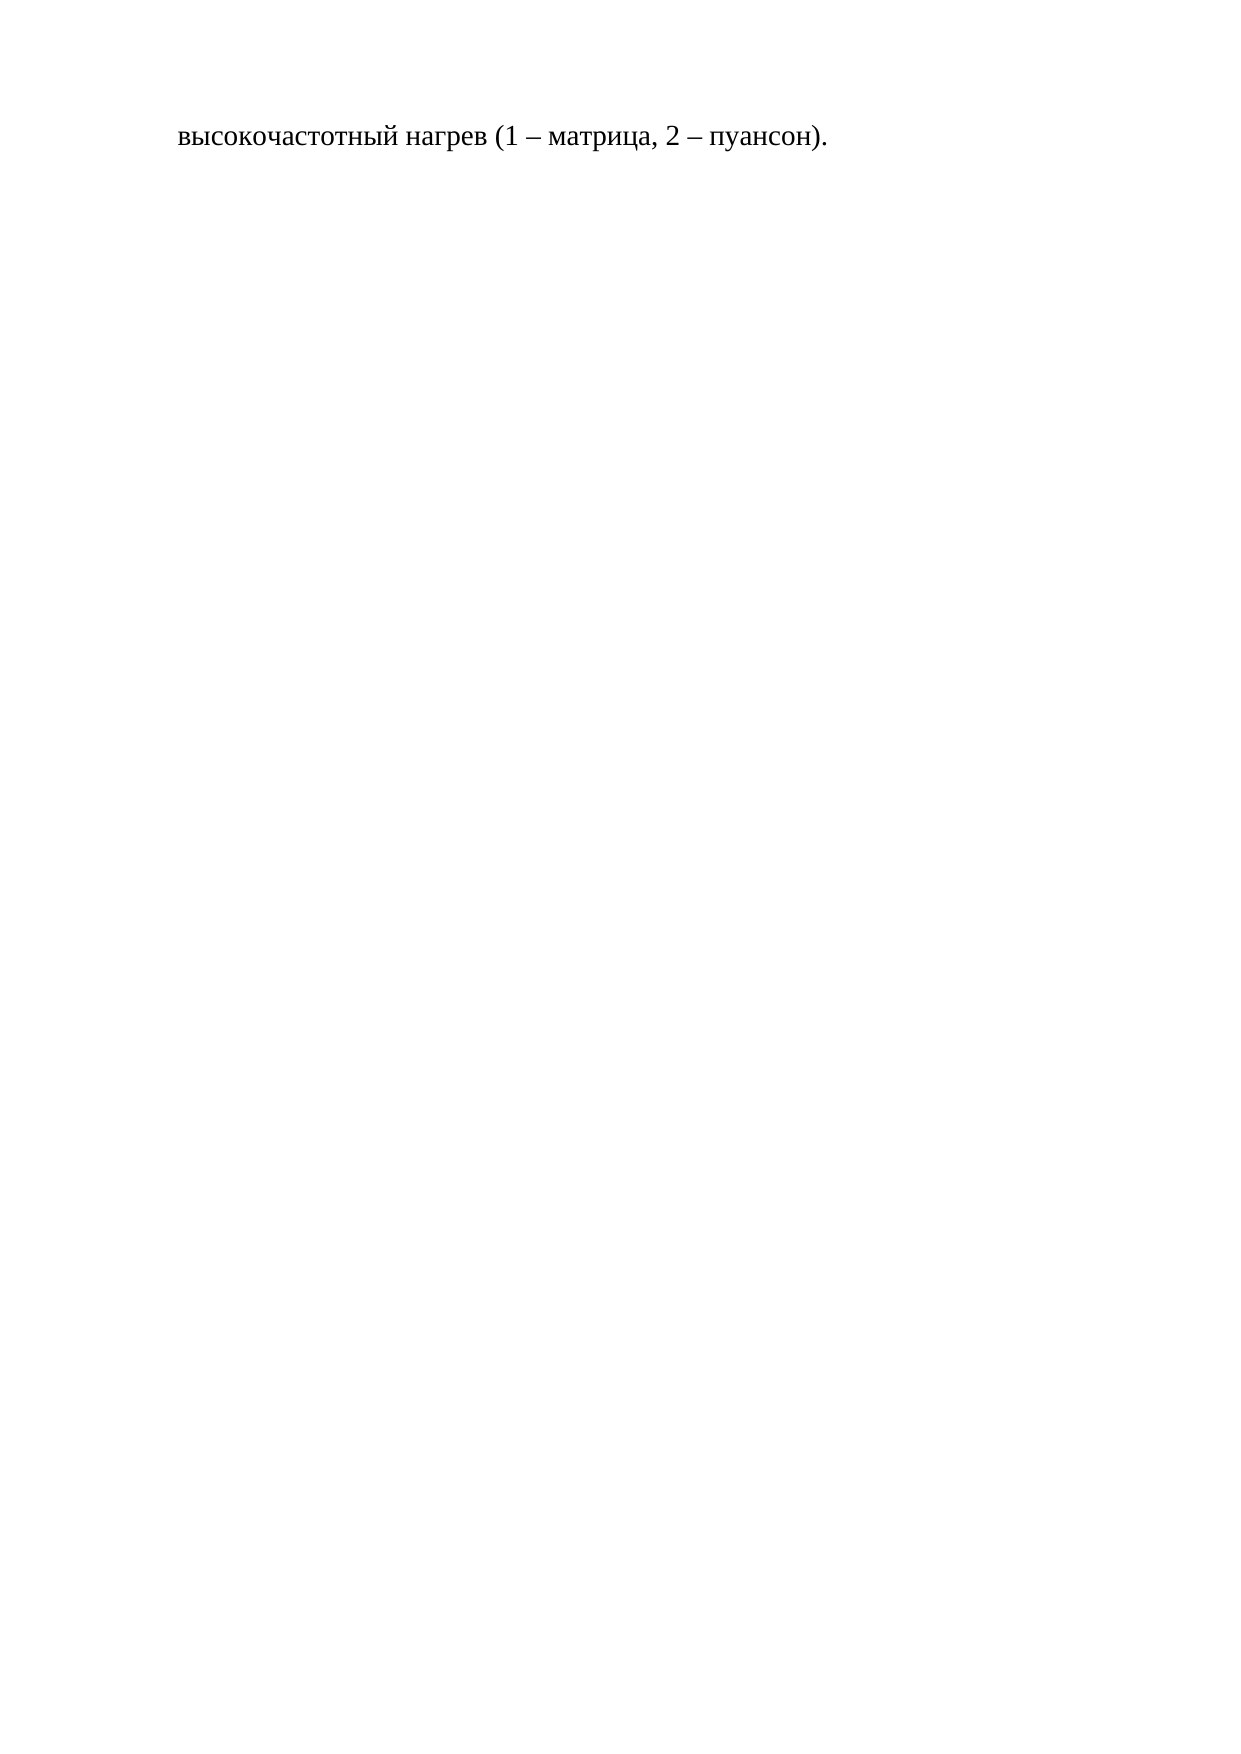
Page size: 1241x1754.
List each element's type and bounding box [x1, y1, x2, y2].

text [177, 118, 1152, 152]
